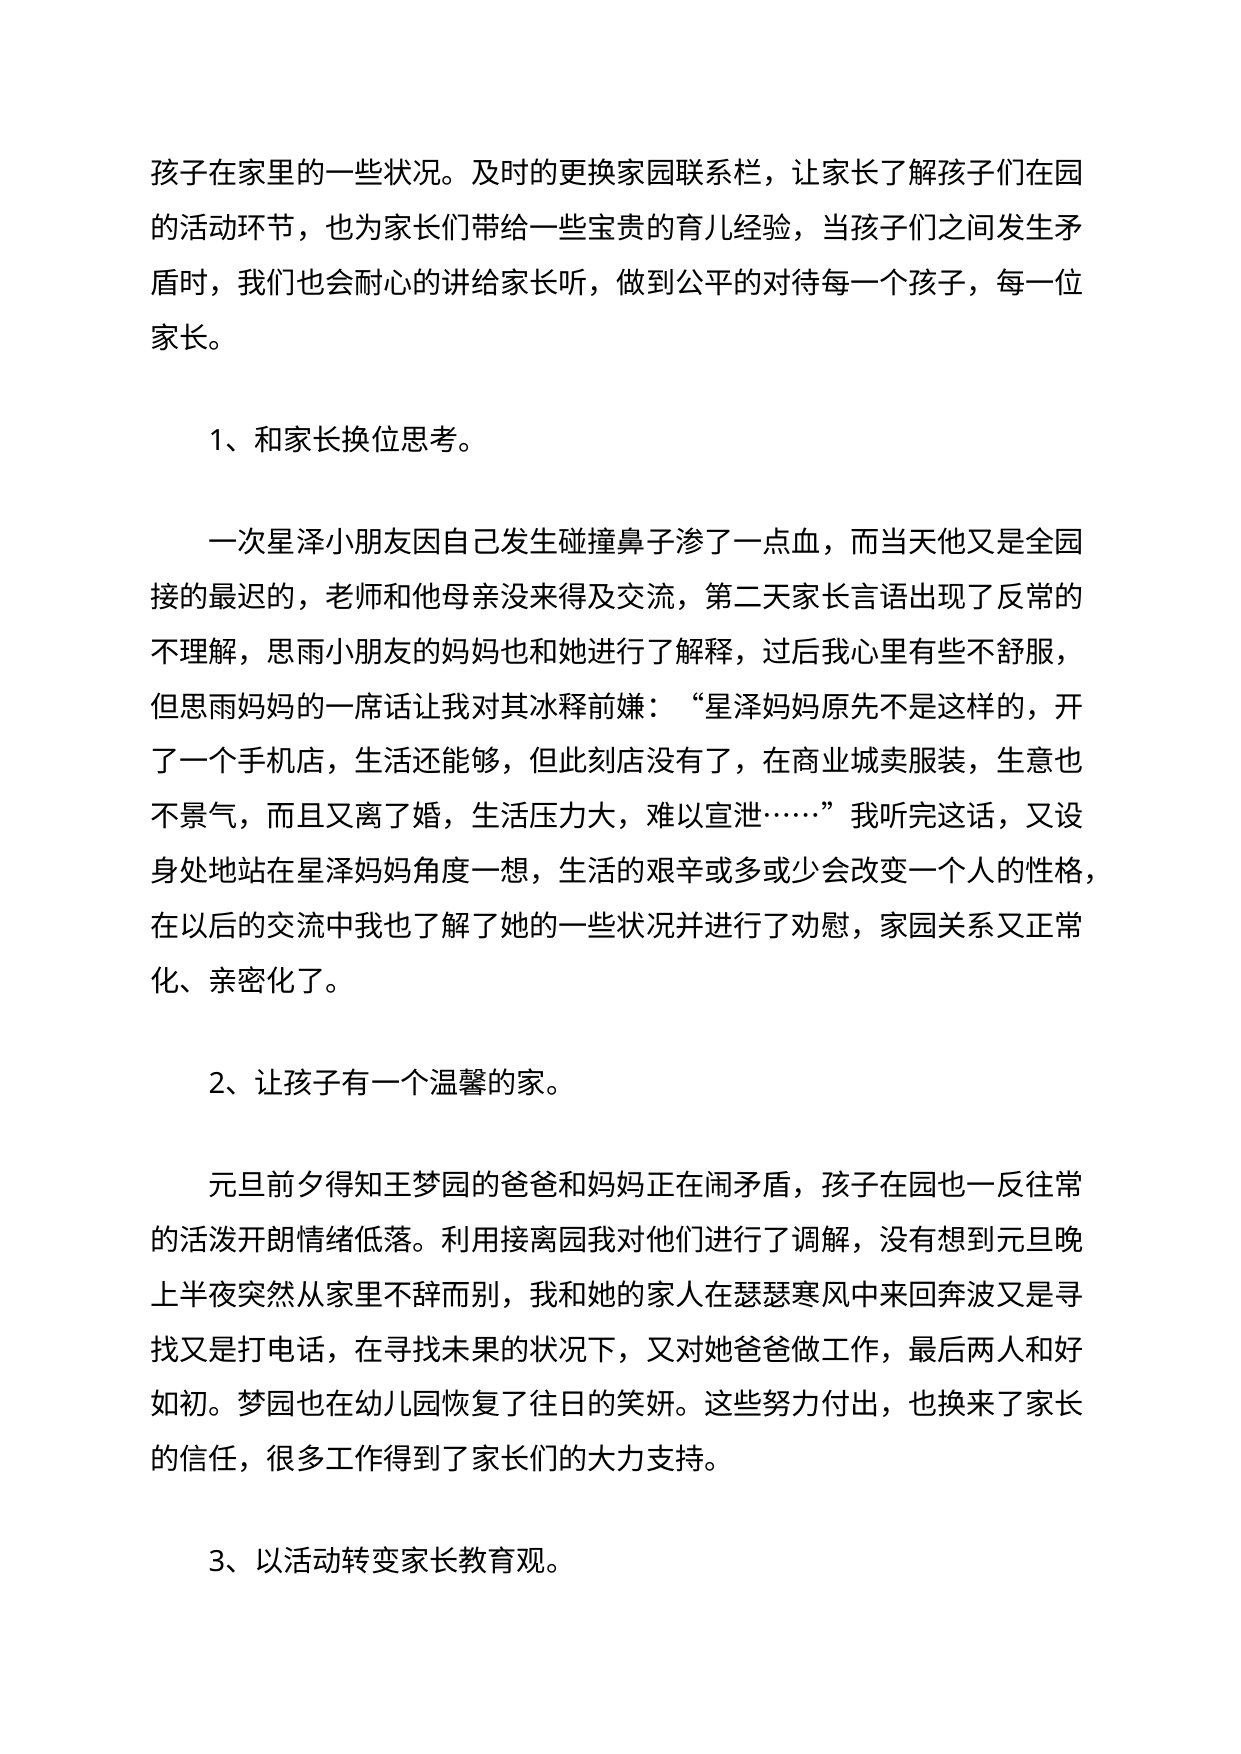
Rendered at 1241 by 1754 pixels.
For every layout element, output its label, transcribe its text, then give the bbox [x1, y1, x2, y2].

text 3、以活动转变家长教育观。 [150, 1538, 1090, 1580]
text 一次星泽小朋友因自己发生碰撞鼻子渗了一点血，而当天他又是全园接的最迟的，老师和他母亲没来得及交流，第二天家长言语出现了反常的不理解，思雨小朋友的妈妈也和她进行了解释，过后我心里有些不舒服，但思雨妈妈的一席话让我对其冰释前嫌：“星泽妈妈原先不是这样的，开了一个手机店，生活还能够，但此刻店没有了，在商业城卖服装，生意也不景气，而且又离了婚，生活压力大，难以宣泄……”我听完这话，又设身处地站在星泽妈妈角度一想，生活的艰辛或多或少会改变一个人的性格，在以后的交流中我也了解了她的一些状况并进行了劝慰，家园关系又正常化、亲密化了。 [150, 518, 1090, 1000]
text 2、让孩子有一个温馨的家。 [150, 1059, 1090, 1102]
text 元旦前夕得知王梦园的爸爸和妈妈正在闹矛盾，孩子在园也一反往常的活泼开朗情绪低落。利用接离园我对他们进行了调解，没有想到元旦晚上半夜突然从家里不辞而别，我和她的家人在瑟瑟寒风中来回奔波又是寻找又是打电话，在寻找未果的状况下，又对她爸爸做工作，最后两人和好如初。梦园也在幼儿园恢复了往日的笑妍。这些努力付出，也换来了家长的信任，很多工作得到了家长们的大力支持。 [150, 1161, 1090, 1478]
text 1、和家长换位思考。 [150, 416, 1090, 459]
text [150, 150, 1090, 357]
